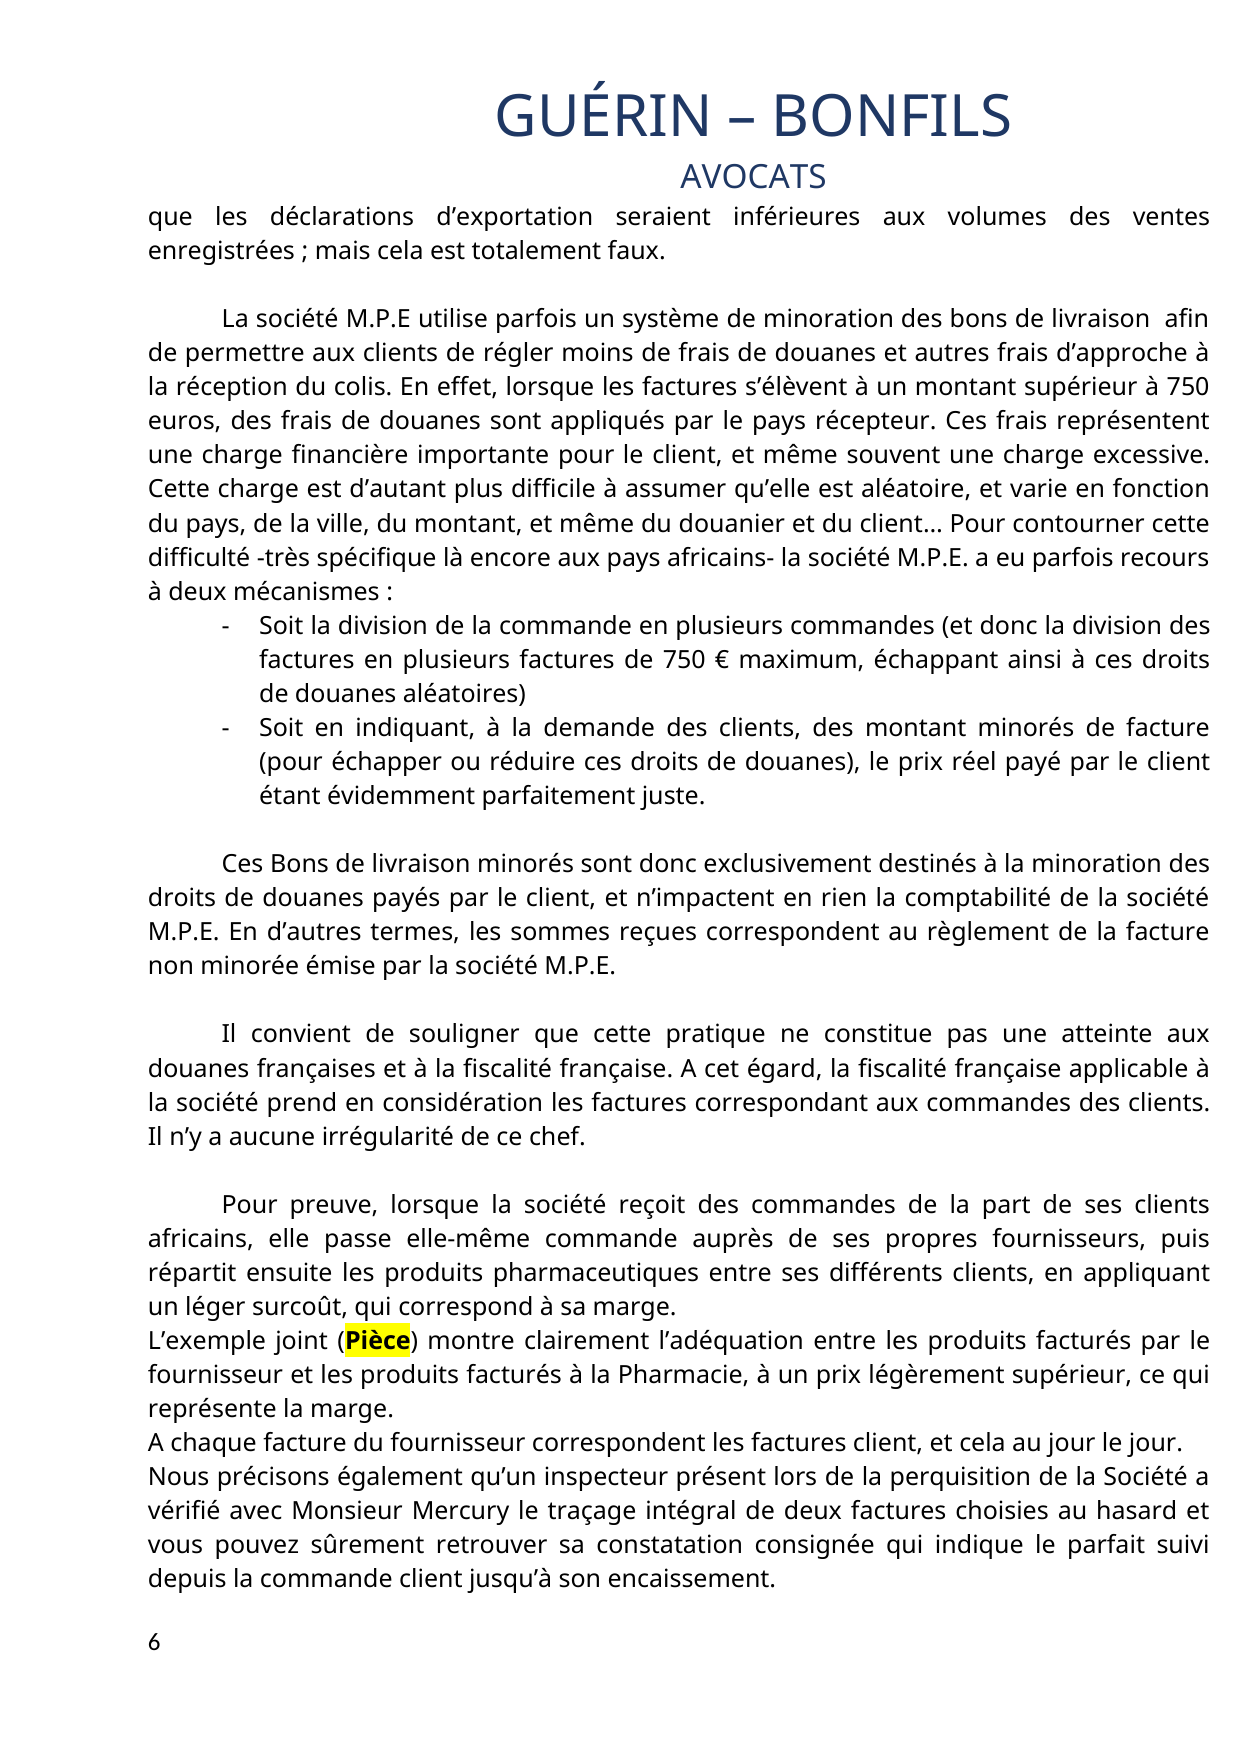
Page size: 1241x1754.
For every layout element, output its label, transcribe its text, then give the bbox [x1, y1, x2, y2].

text Ces Bons de livraison minorés sont donc exclusivement destinés à la minoration des droits de douanes payés par le client, et n’impactent en rien la comptabilité de la société M.P.E. En d’autres termes, les sommes reçues correspondent au règlement de la facture non minorée émise par la société M.P.E. [148, 846, 1211, 982]
text L’exemple joint (Pièce) montre clairement l’adéquation entre les produits facturés par le fournisseur et les produits facturés à la Pharmacie, à un prix légèrement supérieur, ce qui représente la marge. [148, 1323, 1211, 1425]
text A chaque facture du fournisseur correspondent les factures client, et cela au jour le jour. [148, 1425, 1211, 1459]
list Soit la division de la commande en plusieurs commandes (et donc la division des factures en plusieurs factures de 750 € maximum, échappant ainsi à ces droits de douanes aléatoires) [221, 607, 1211, 709]
text Il convient de souligner que cette pratique ne constitue pas une atteinte aux douanes françaises et à la fiscalité française. A cet égard, la fiscalité française applicable à la société prend en considération les factures correspondant aux commandes des clients. Il n’y a aucune irrégularité de ce chef. [148, 1016, 1211, 1152]
text Nous précisons également qu’un inspecteur présent lors de la perquisition de la Société a vérifié avec Monsieur Mercury le traçage intégral de deux factures choisies au hasard et vous pouvez sûrement retrouver sa constatation consignée qui indique le parfait suivi depuis la commande client jusqu’à son encaissement. [148, 1459, 1211, 1595]
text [148, 199, 1211, 267]
text La société M.P.E utilise parfois un système de minoration des bons de livraison afin de permettre aux clients de régler moins de frais de douanes et autres frais d’approche à la réception du colis. En effet, lorsque les factures s’élèvent à un montant supérieur à 750 euros, des frais de douanes sont appliqués par le pays récepteur. Ces frais représentent une charge financière importante pour le client, et même souvent une charge excessive. Cette charge est d’autant plus difficile à assumer qu’elle est aléatoire, et varie en fonction du pays, de la ville, du montant, et même du douanier et du client… Pour contourner cette difficulté -très spécifique là encore aux pays africains- la société M.P.E. a eu parfois recours à deux mécanismes : [148, 301, 1211, 607]
text Pour preuve, lorsque la société reçoit des commandes de la part de ses clients africains, elle passe elle-même commande auprès de ses propres fournisseurs, puis répartit ensuite les produits pharmaceutiques entre ses différents clients, en appliquant un léger surcoût, qui correspond à sa marge. [148, 1186, 1211, 1323]
list Soit en indiquant, à la demande des clients, des montant minorés de facture (pour échapper ou réduire ces droits de douanes), le prix réel payé par le client étant évidemment parfaitement juste. [221, 709, 1211, 812]
